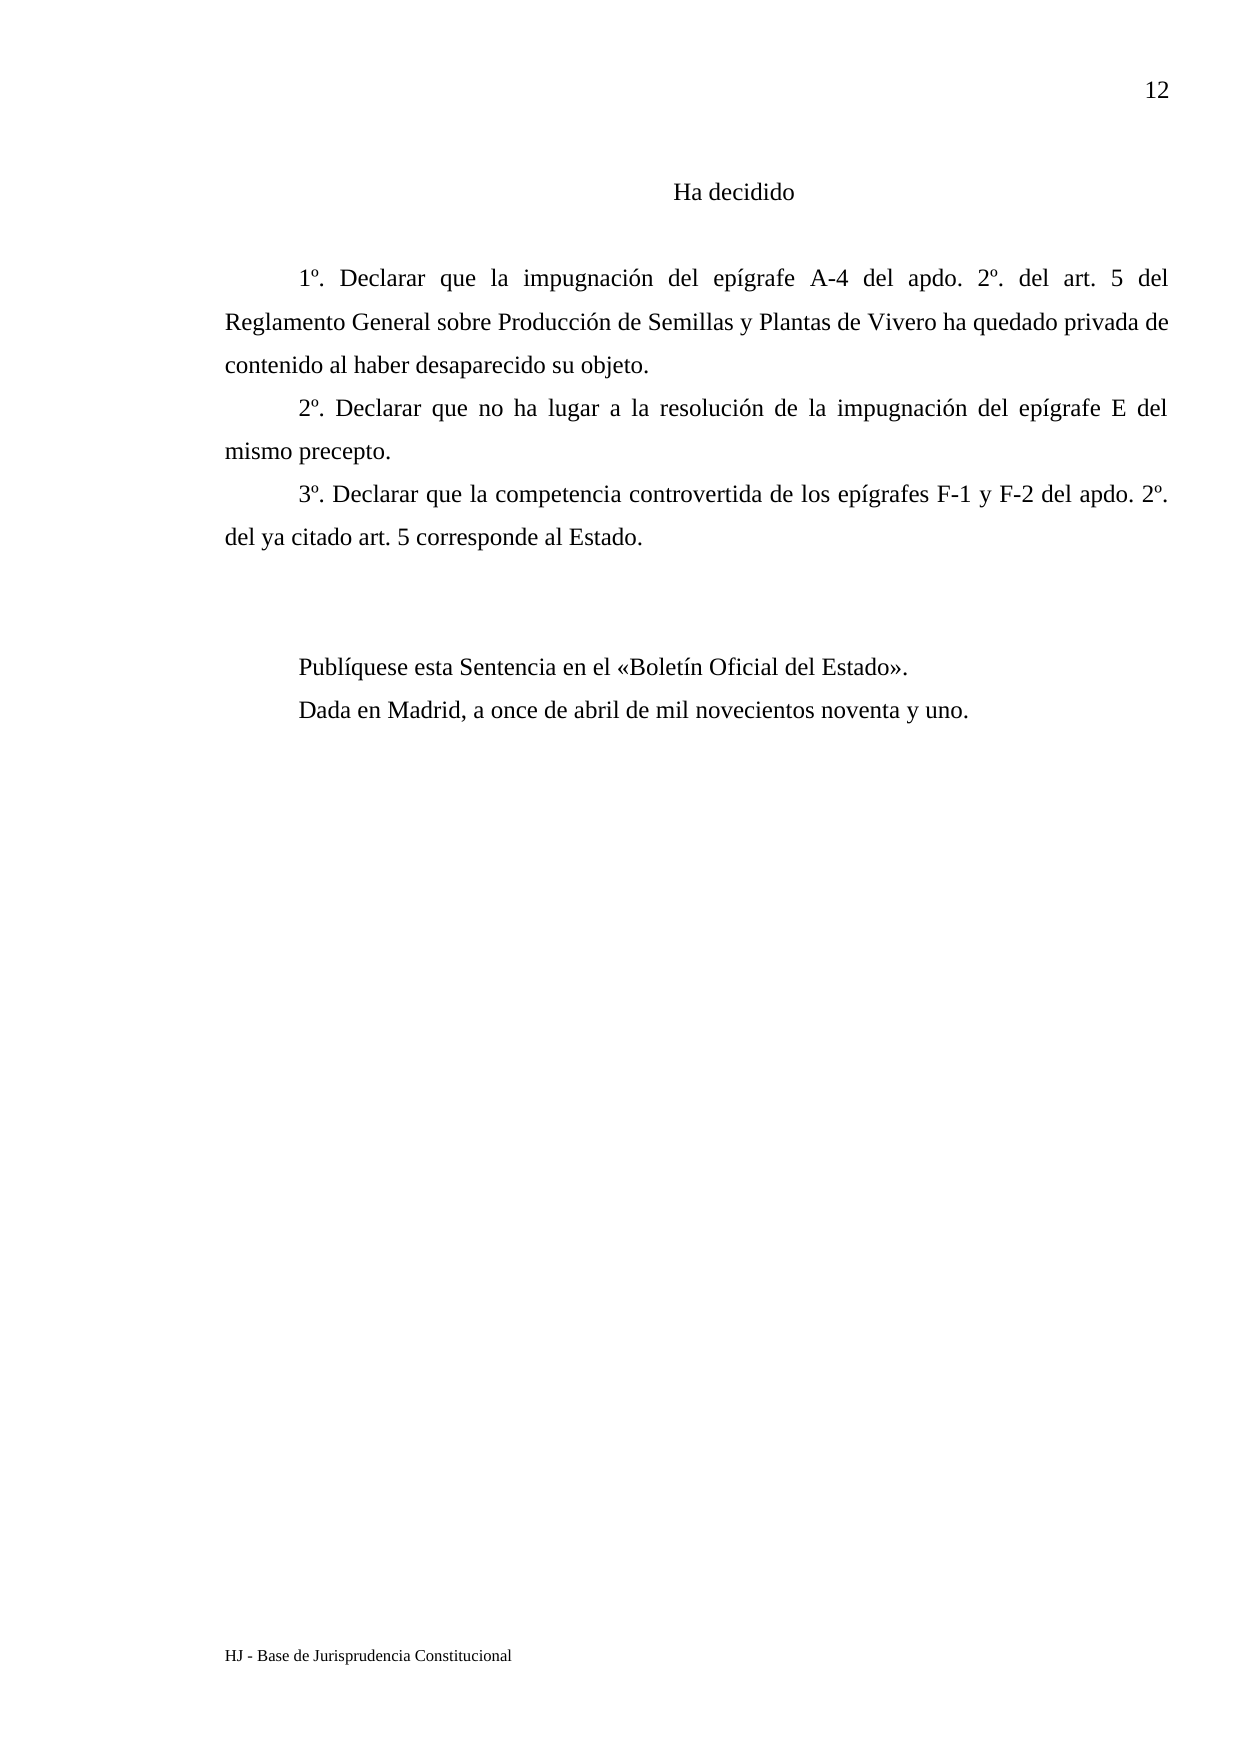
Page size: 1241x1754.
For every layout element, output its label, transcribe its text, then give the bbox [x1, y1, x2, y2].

text 1º. Declarar que la impugnación del epígrafe A-4 del apdo. 2º. del art. 5 del Reglamento General sobre Producción de Semillas y Plantas de Vivero ha quedado privada de contenido al haber desaparecido su objeto. [224, 263, 1169, 378]
text 2º. Declarar que no ha lugar a la resolución de la impugnación del epígrafe E del mismo precepto. [224, 393, 1169, 465]
text 3º. Declarar que la competencia controvertida de los epígrafes F-1 y F-2 del apdo. 2º. del ya citado art. 5 corresponde al Estado. [224, 479, 1169, 551]
text Dada en Madrid, a once de abril de mil novecientos noventa y uno. [224, 695, 1169, 723]
text Ha decidido [224, 177, 1169, 206]
text Publíquese esta Sentencia en el «Boletín Oficial del Estado». [224, 652, 1169, 680]
